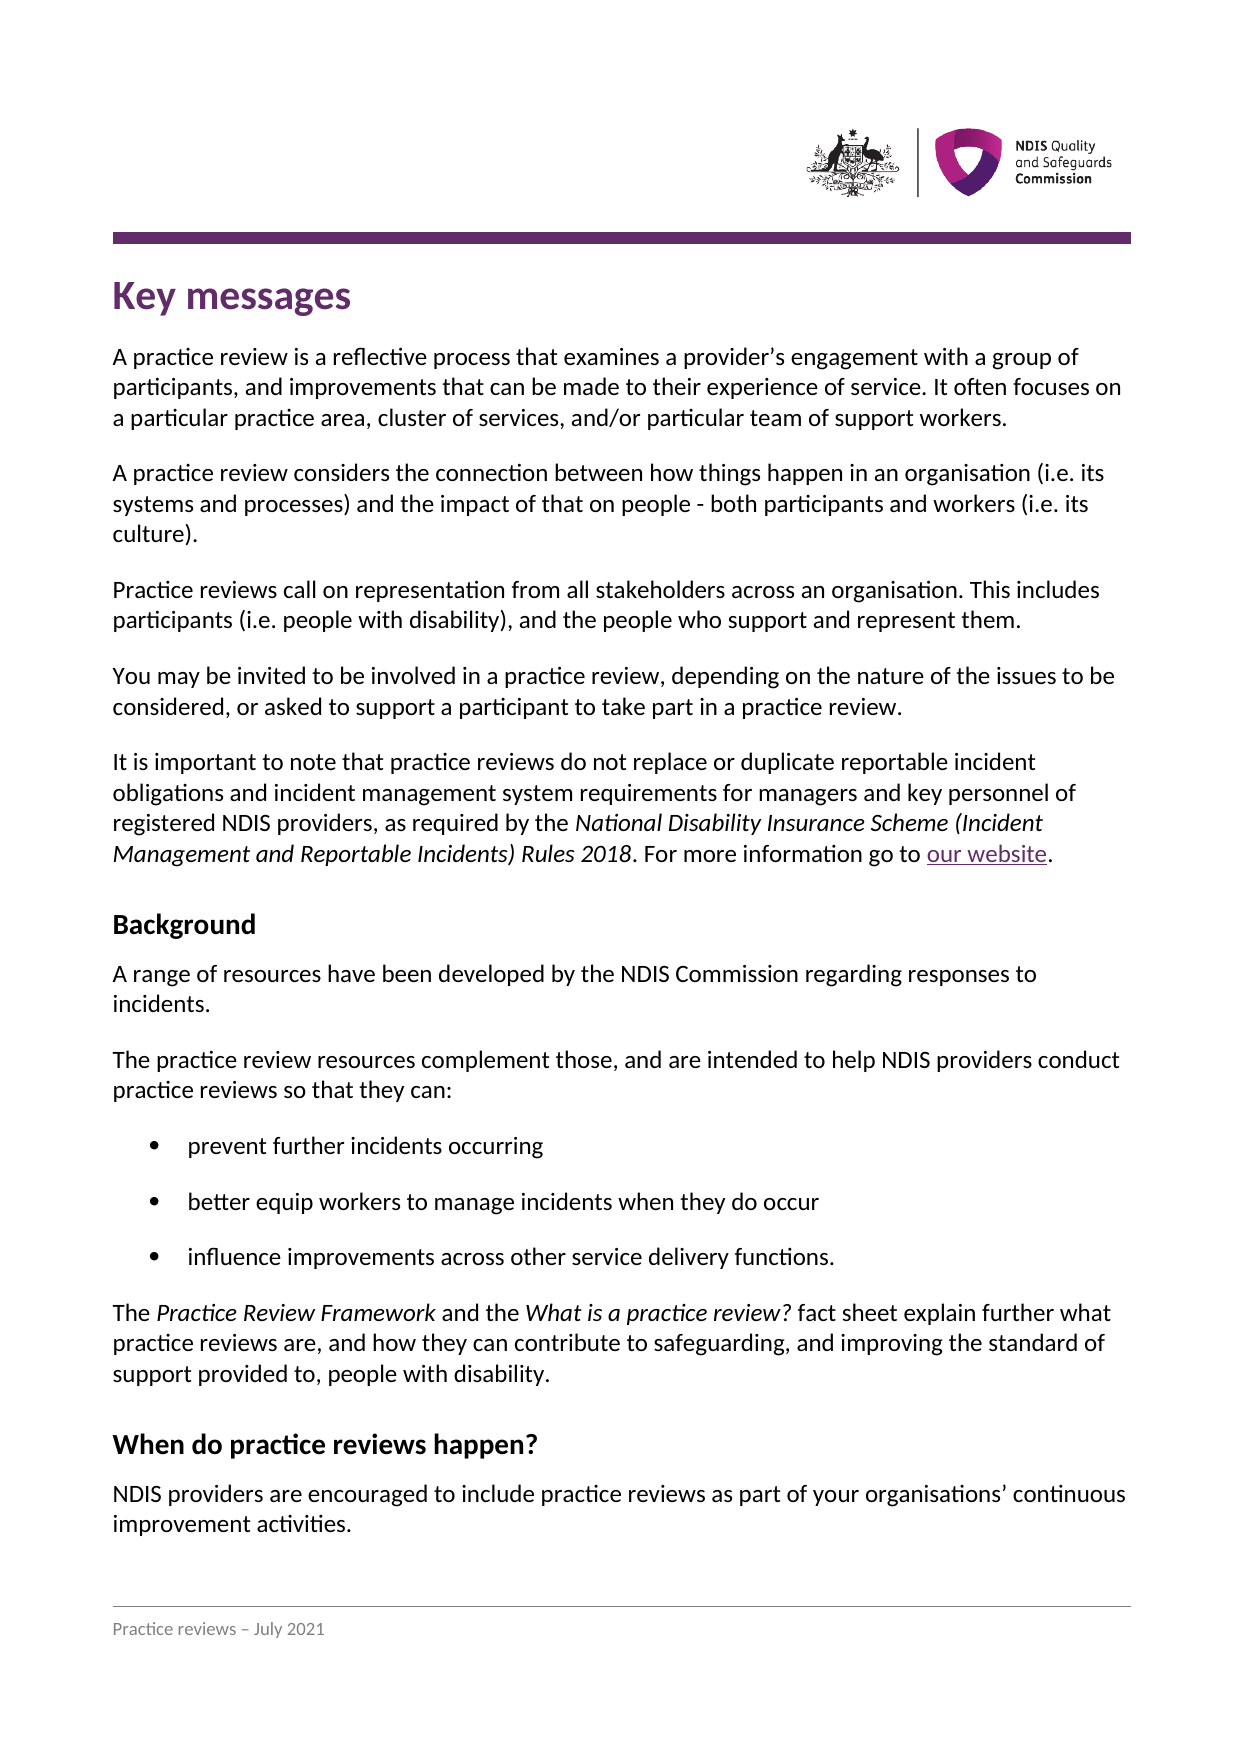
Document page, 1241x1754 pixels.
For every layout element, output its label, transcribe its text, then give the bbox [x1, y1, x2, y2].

text You may be invited to be involved in a practice review, depending on the nature of the issues to be considered, or asked to support a participant to take part in a practice review. [112, 660, 1131, 721]
text A range of resources have been developed by the NDIS Commission regarding responses to incidents. [112, 958, 1131, 1019]
subtitle Background [112, 906, 832, 941]
list better equip workers to manage incidents when they do occur [150, 1186, 1131, 1216]
text Practice reviews call on representation from all stakeholders across an organisation. This includes participants (i.e. people with disability), and the people who support and represent them. [112, 574, 1131, 635]
picture [785, 116, 1132, 207]
text A practice review is a reflective process that examines a provider’s engagement with a group of participants, and improvements that can be made to their experience of service. It often focuses on a particular practice area, cluster of services, and/or particular team of support workers. [112, 341, 1131, 432]
subtitle Key messages [112, 269, 1131, 320]
list influence improvements across other service delivery functions. [150, 1241, 1131, 1272]
text A practice review considers the connection between how things happen in an organisation (i.e. its systems and processes) and the impact of that on people - both participants and workers (i.e. its culture). [112, 457, 1131, 549]
text It is important to note that practice reviews do not replace or duplicate reportable incident obligations and incident management system requirements for managers and key personnel of registered NDIS providers, as required by the National Disability Insurance Scheme (Incident Management and Reportable Incidents) Rules 2018. For more information go to our website. [112, 746, 1131, 868]
text NDIS providers are encouraged to include practice reviews as part of your organisations’ continuous improvement activities. [112, 1478, 1131, 1539]
text The practice review resources complement those, and are intended to help NDIS providers conduct practice reviews so that they can: [112, 1044, 1131, 1105]
text The Practice Review Framework and the What is a practice review? fact sheet explain further what practice reviews are, and how they can contribute to safeguarding, and improving the standard of support provided to, people with disability. [112, 1297, 1131, 1388]
list prevent further incidents occurring [150, 1130, 1131, 1161]
subtitle When do practice reviews happen? [112, 1426, 832, 1461]
